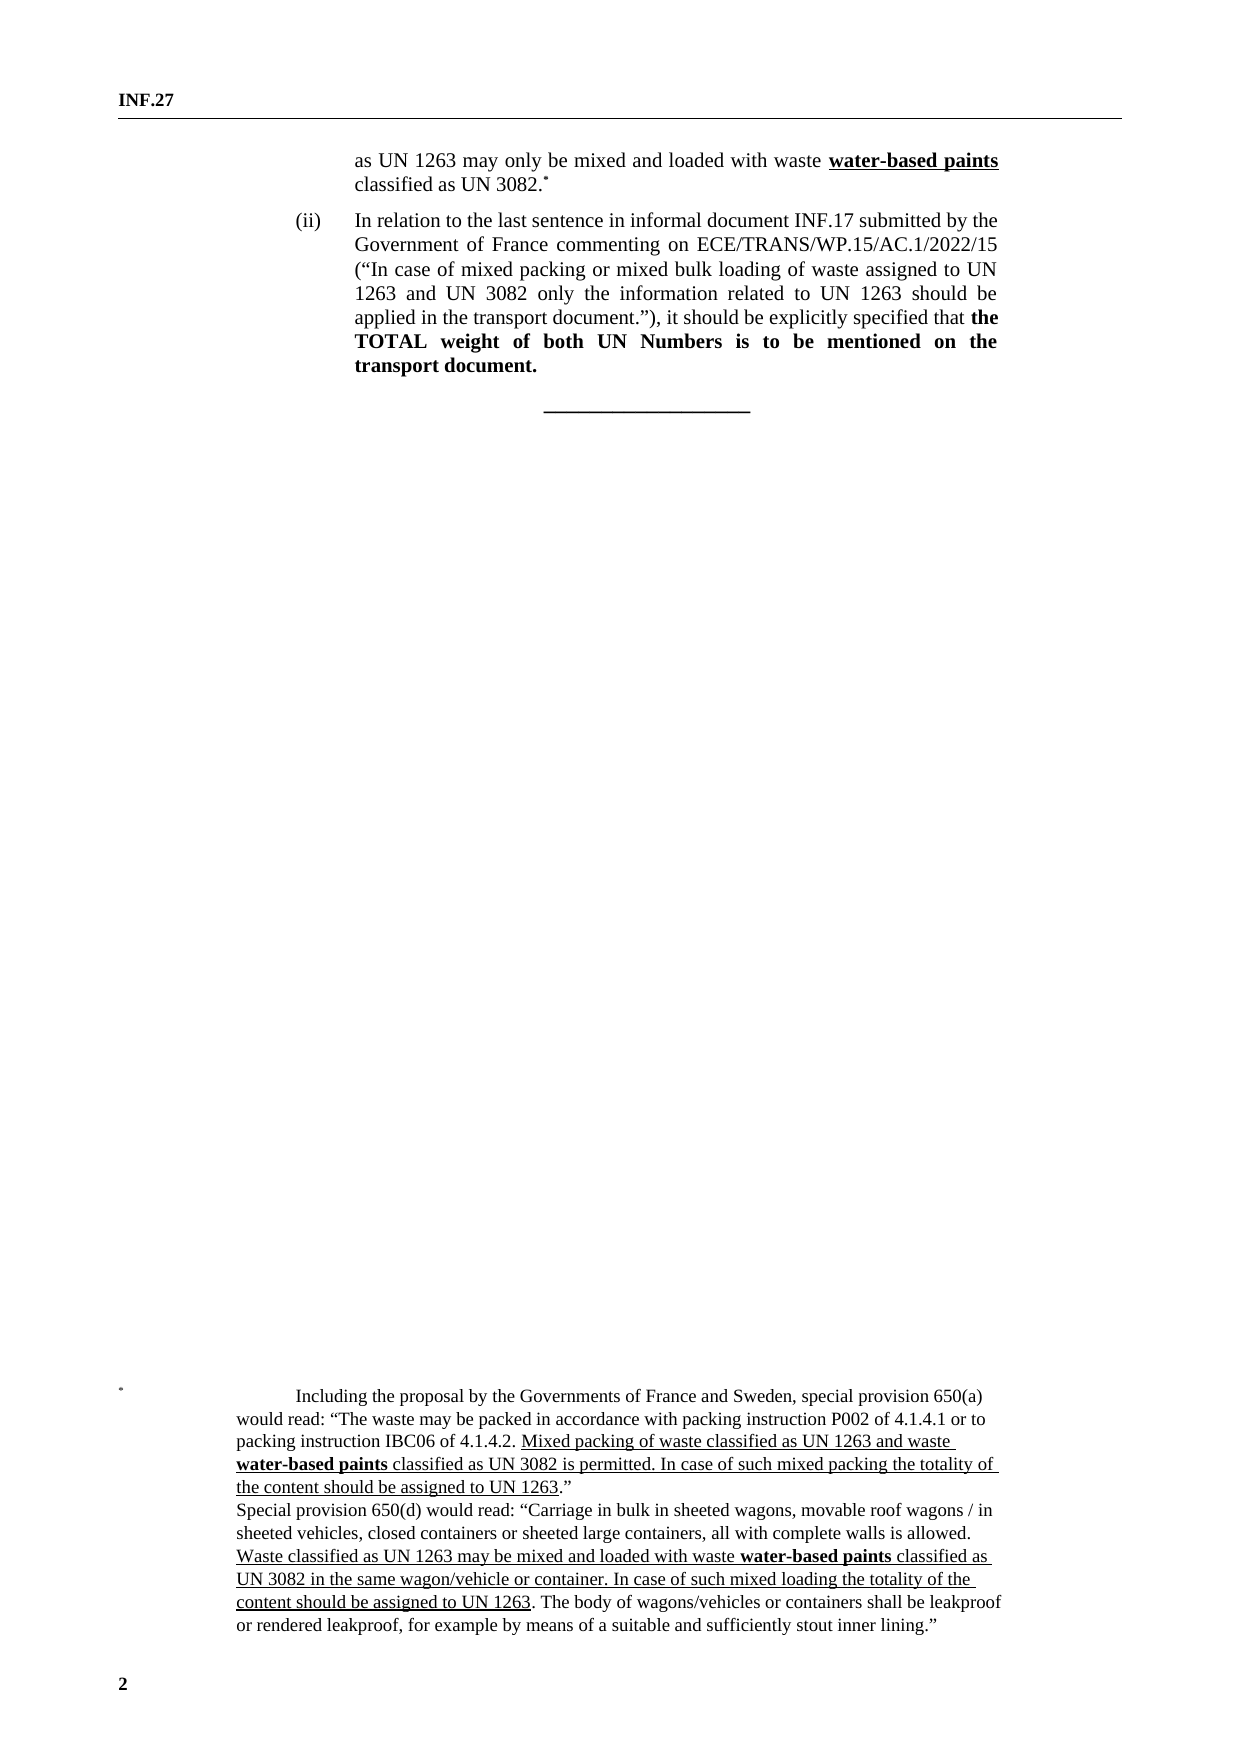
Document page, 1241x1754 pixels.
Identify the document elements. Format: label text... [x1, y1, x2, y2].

text (ii) In relation to the last sentence in informal document INF.17 submitted by the Government of France commenting on ECE/TRANS/WP.15/AC.1/2022/15 (“In case of mixed packing or mixed bulk loading of waste assigned to UN 1263 and UN 3082 only the information related to UN 1263 should be applied in the transport document.”), it should be explicitly specified that the TOTAL weight of both UN Numbers is to be mentioned on the transport document. [295, 208, 998, 377]
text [295, 148, 998, 196]
text __________________ [236, 389, 1057, 416]
